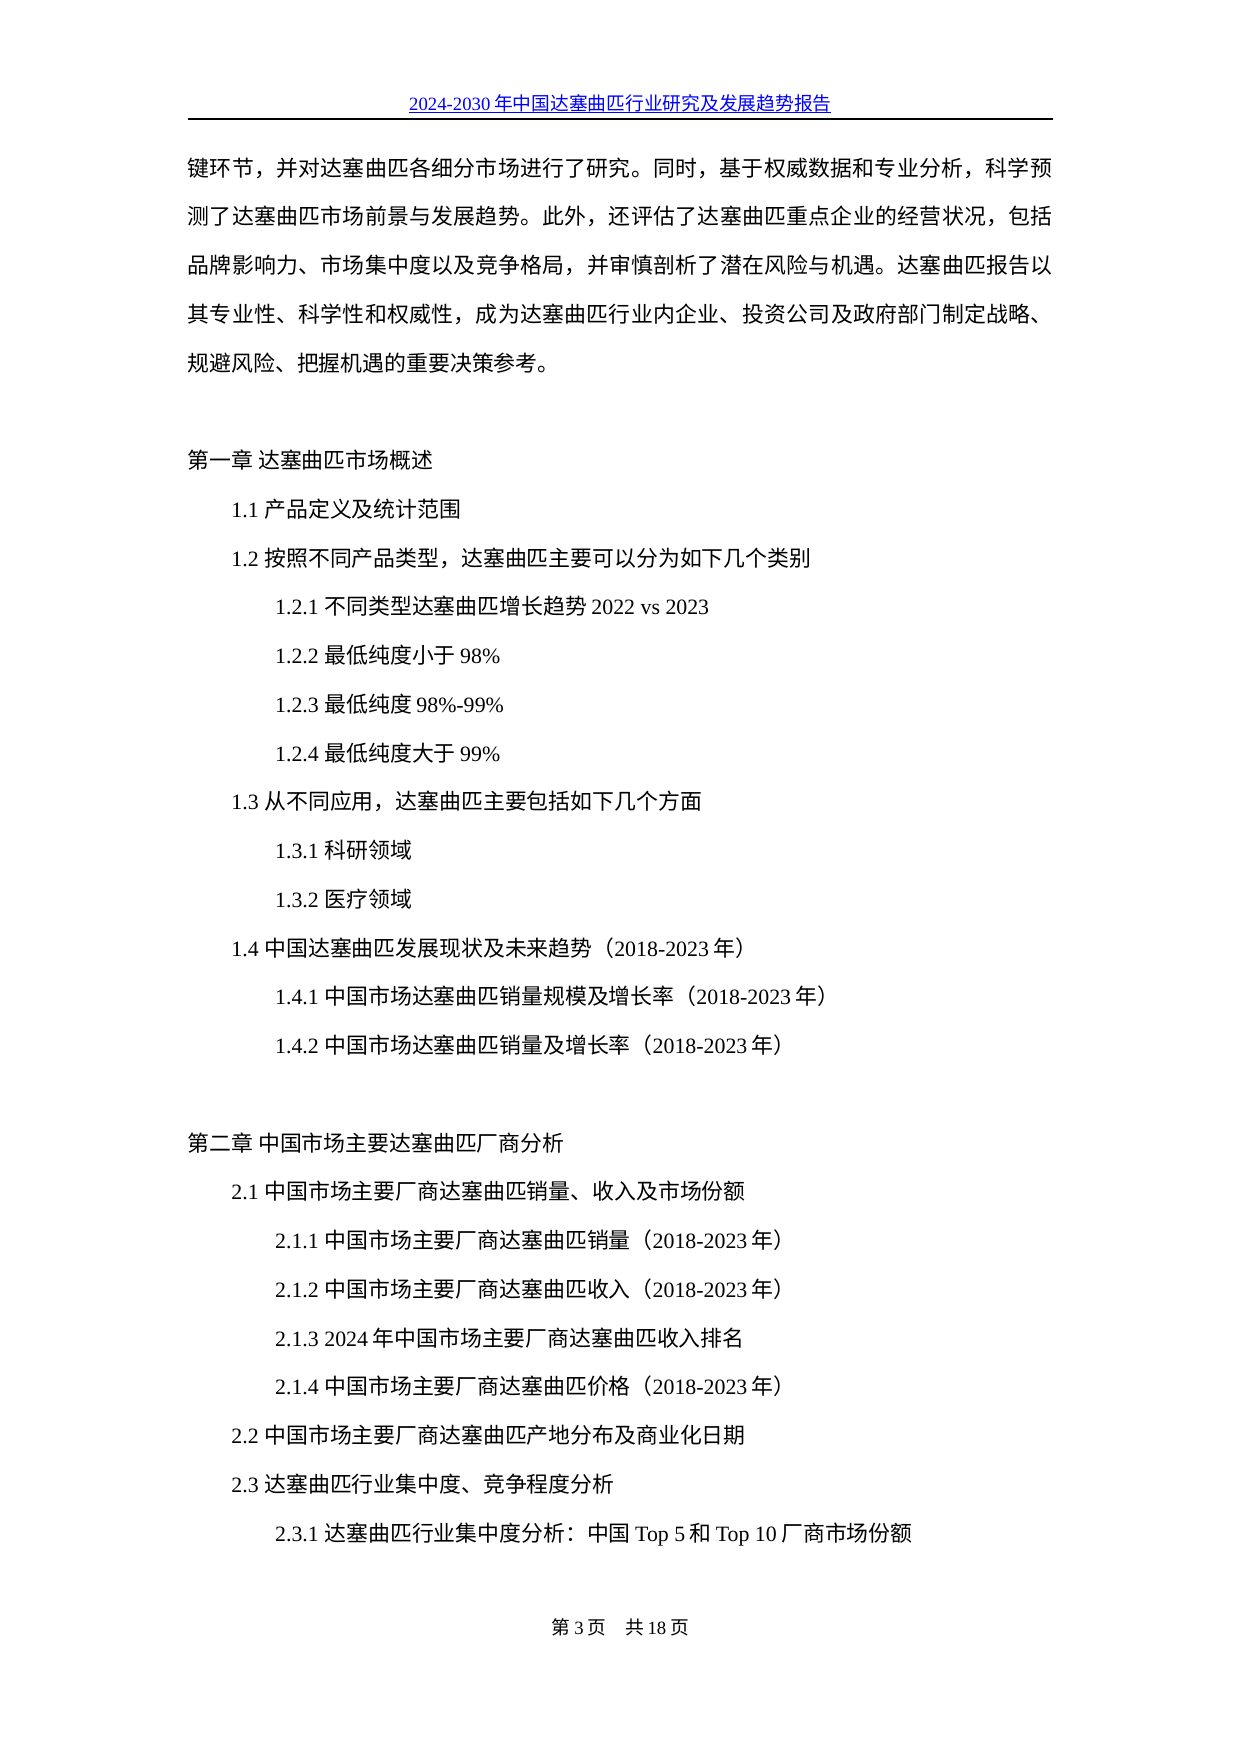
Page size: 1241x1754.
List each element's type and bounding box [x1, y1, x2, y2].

text [187, 150, 1053, 1548]
